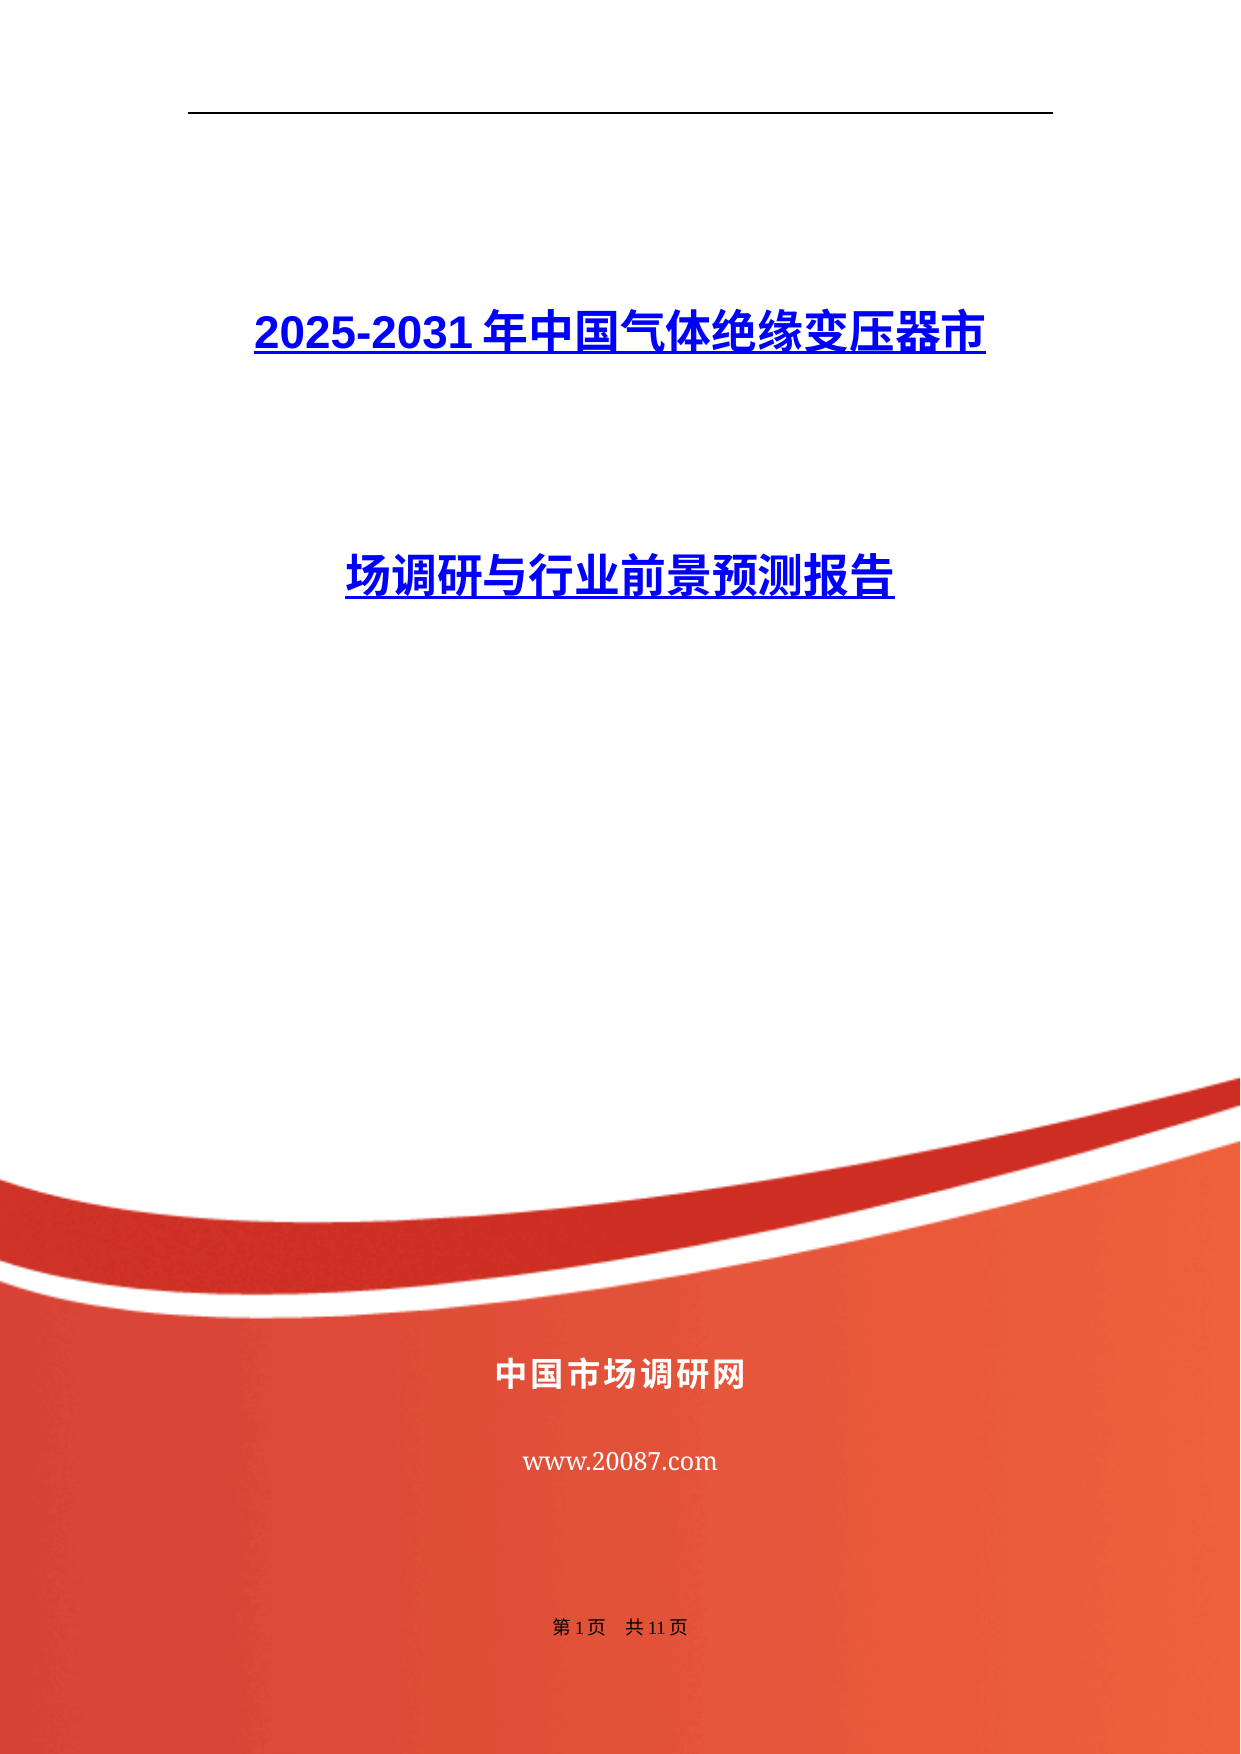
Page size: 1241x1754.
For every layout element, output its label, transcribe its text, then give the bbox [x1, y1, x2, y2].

picture [0, 1006, 1241, 1754]
subtitle 中国市场调研网 [187, 1339, 1053, 1404]
text www.20087.com [187, 1428, 1053, 1493]
table_header 2025-2031年中国气体绝缘变压器市场调研与行业前景预测报告 [188, 207, 1053, 773]
